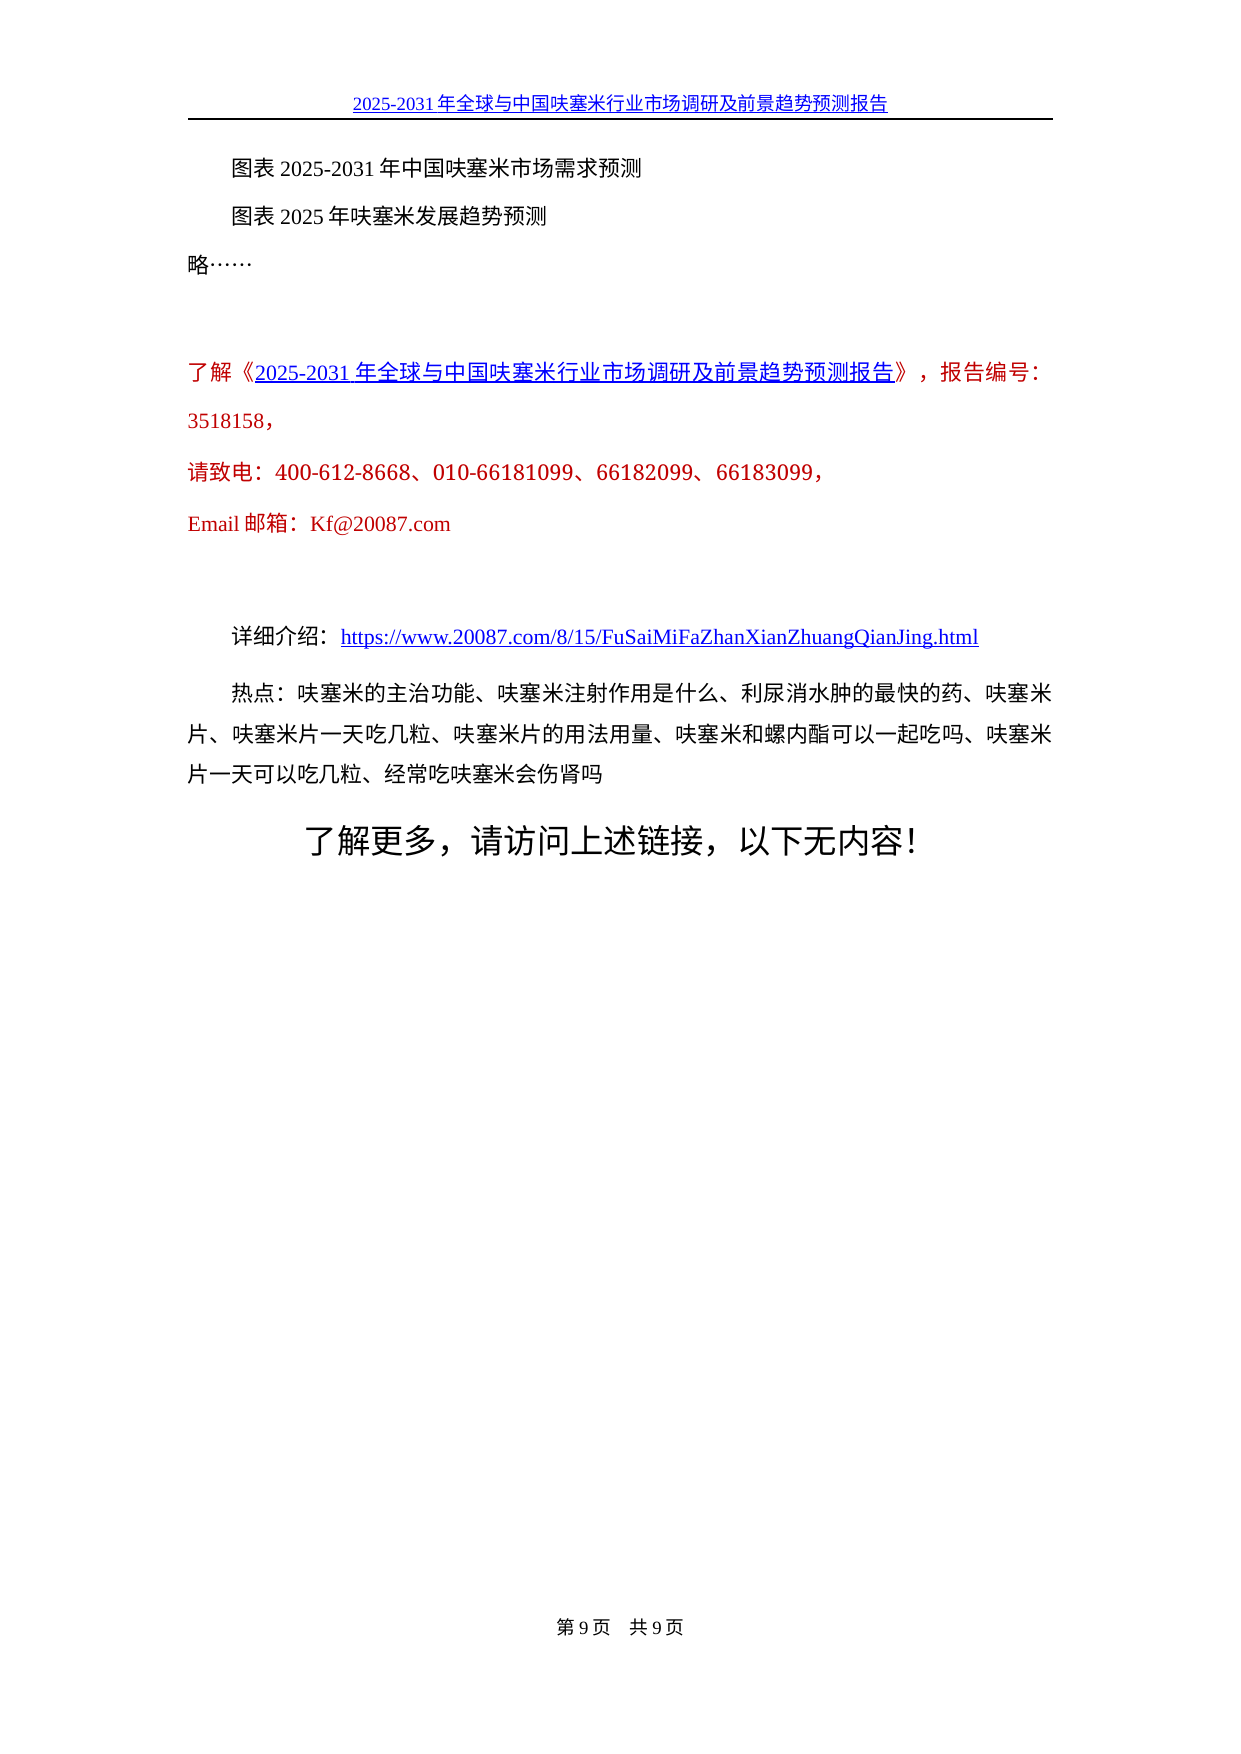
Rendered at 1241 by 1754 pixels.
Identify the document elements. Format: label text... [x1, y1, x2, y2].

text 详细介绍：https://www.20087.com/8/15/FuSaiMiFaZhanXianZhuangQianJing.html [187, 619, 1053, 651]
text Email邮箱：Kf@20087.com [187, 506, 1053, 538]
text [187, 150, 1053, 280]
text 热点：呋塞米的主治功能、呋塞米注射作用是什么、利尿消水肿的最快的药、呋塞米片、呋塞米片一天吃几粒、呋塞米片的用法用量、呋塞米和螺内酯可以一起吃吗、呋塞米片一天可以吃几粒、经常吃呋塞米会伤肾吗 [187, 676, 1053, 789]
title 了解更多，请访问上述链接，以下无内容！ [187, 807, 1053, 872]
text 请致电：400-612-8668、010-66181099、66182099、66183099， [187, 454, 1053, 487]
text 了解《2025-2031年全球与中国呋塞米行业市场调研及前景趋势预测报告》，报告编号：3518158， [187, 354, 1053, 435]
